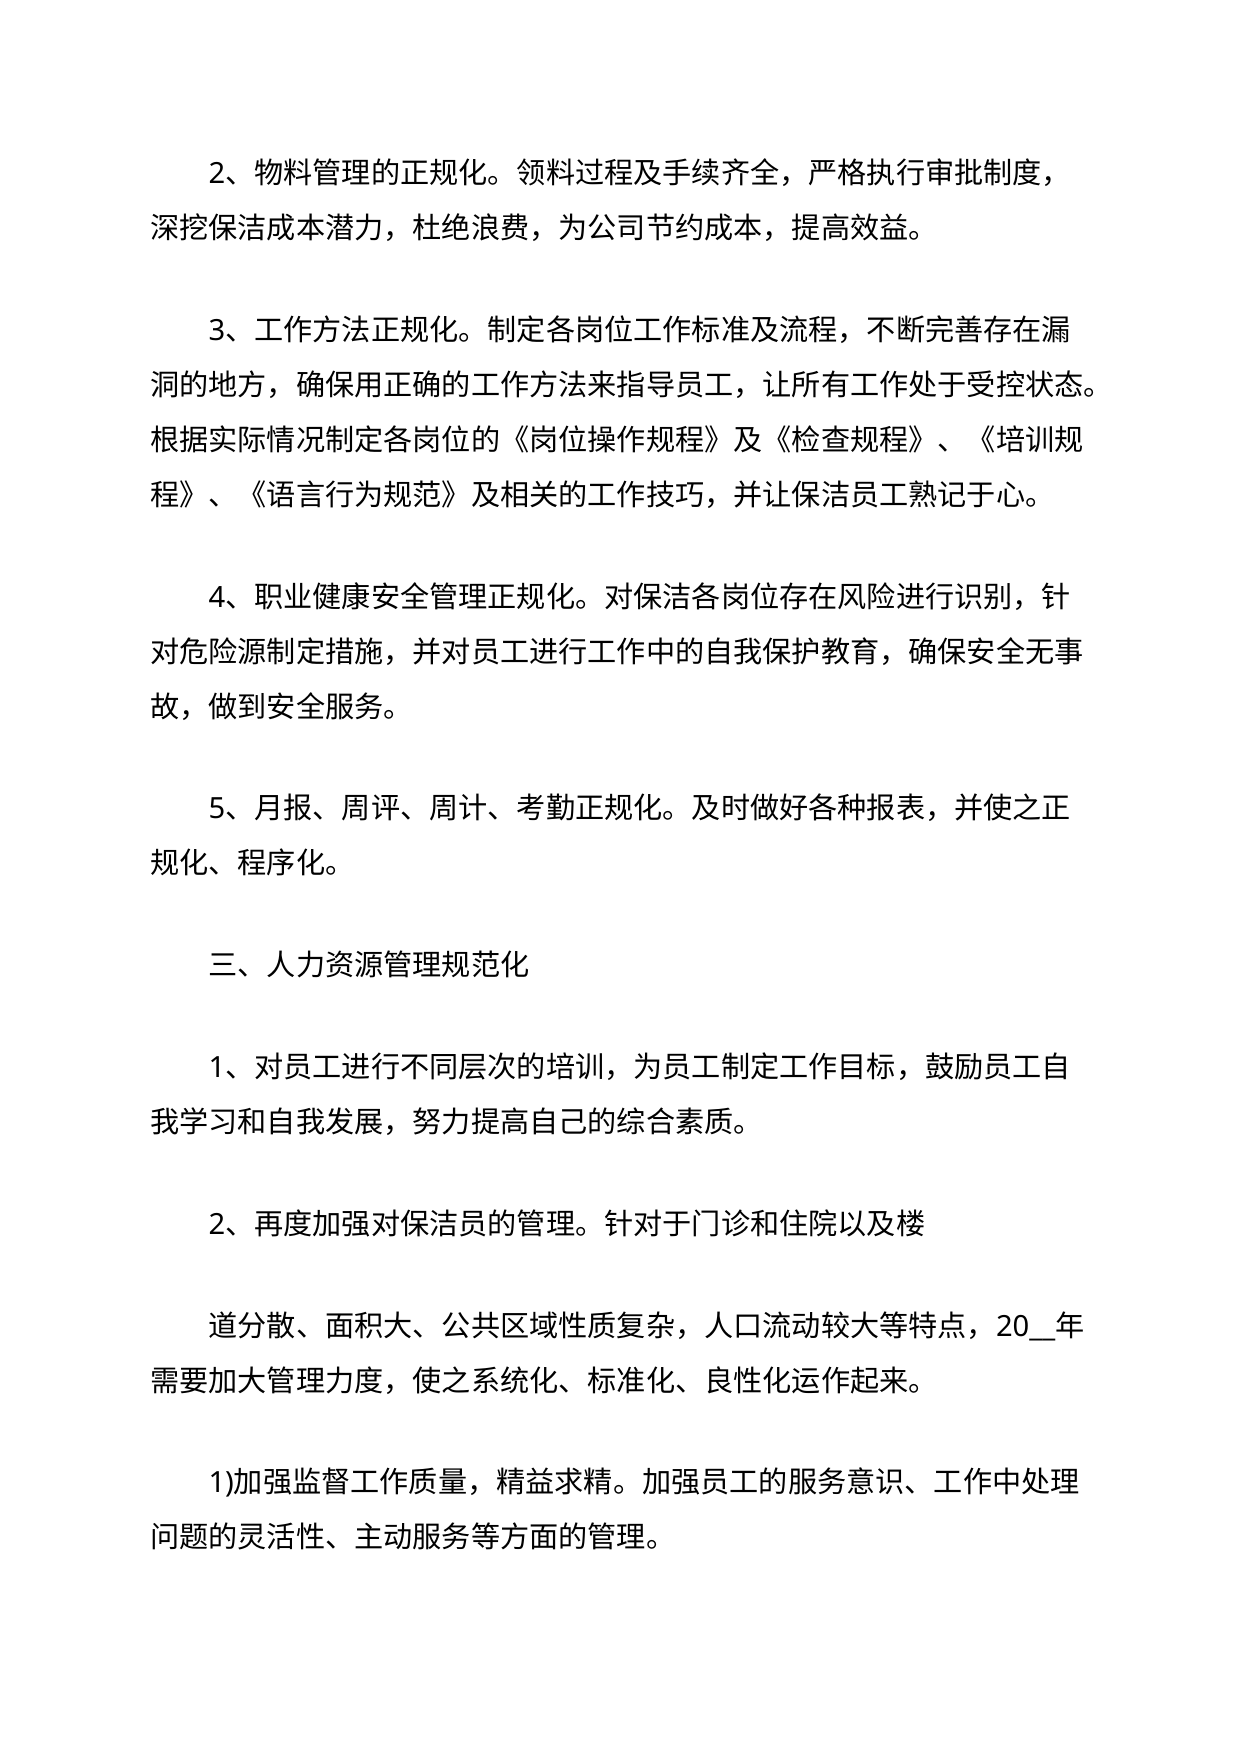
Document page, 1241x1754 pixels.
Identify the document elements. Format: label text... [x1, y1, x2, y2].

text 1、对员工进行不同层次的培训，为员工制定工作目标，鼓励员工自我学习和自我发展，努力提高自己的综合素质。 [150, 1043, 1090, 1141]
text 2、物料管理的正规化。领料过程及手续齐全，严格执行审批制度，深挖保洁成本潜力，杜绝浪费，为公司节约成本，提高效益。 [150, 150, 1090, 247]
text 5、月报、周评、周计、考勤正规化。及时做好各种报表，并使之正规化、程序化。 [150, 785, 1090, 882]
text 三、人力资源管理规范化 [150, 942, 1090, 984]
text 3、工作方法正规化。制定各岗位工作标准及流程，不断完善存在漏洞的地方，确保用正确的工作方法来指导员工，让所有工作处于受控状态。根据实际情况制定各岗位的《岗位操作规程》及《检查规程》、《培训规程》、《语言行为规范》及相关的工作技巧，并让保洁员工熟记于心。 [150, 307, 1090, 514]
text 1)加强监督工作质量，精益求精。加强员工的服务意识、工作中处理问题的灵活性、主动服务等方面的管理。 [150, 1459, 1090, 1556]
text 4、职业健康安全管理正规化。对保洁各岗位存在风险进行识别，针对危险源制定措施，并对员工进行工作中的自我保护教育，确保安全无事故，做到安全服务。 [150, 573, 1090, 726]
text 2、再度加强对保洁员的管理。针对于门诊和住院以及楼 [150, 1200, 1090, 1243]
text 道分散、面积大、公共区域性质复杂，人口流动较大等特点，20__年需要加大管理力度，使之系统化、标准化、良性化运作起来。 [150, 1302, 1090, 1399]
